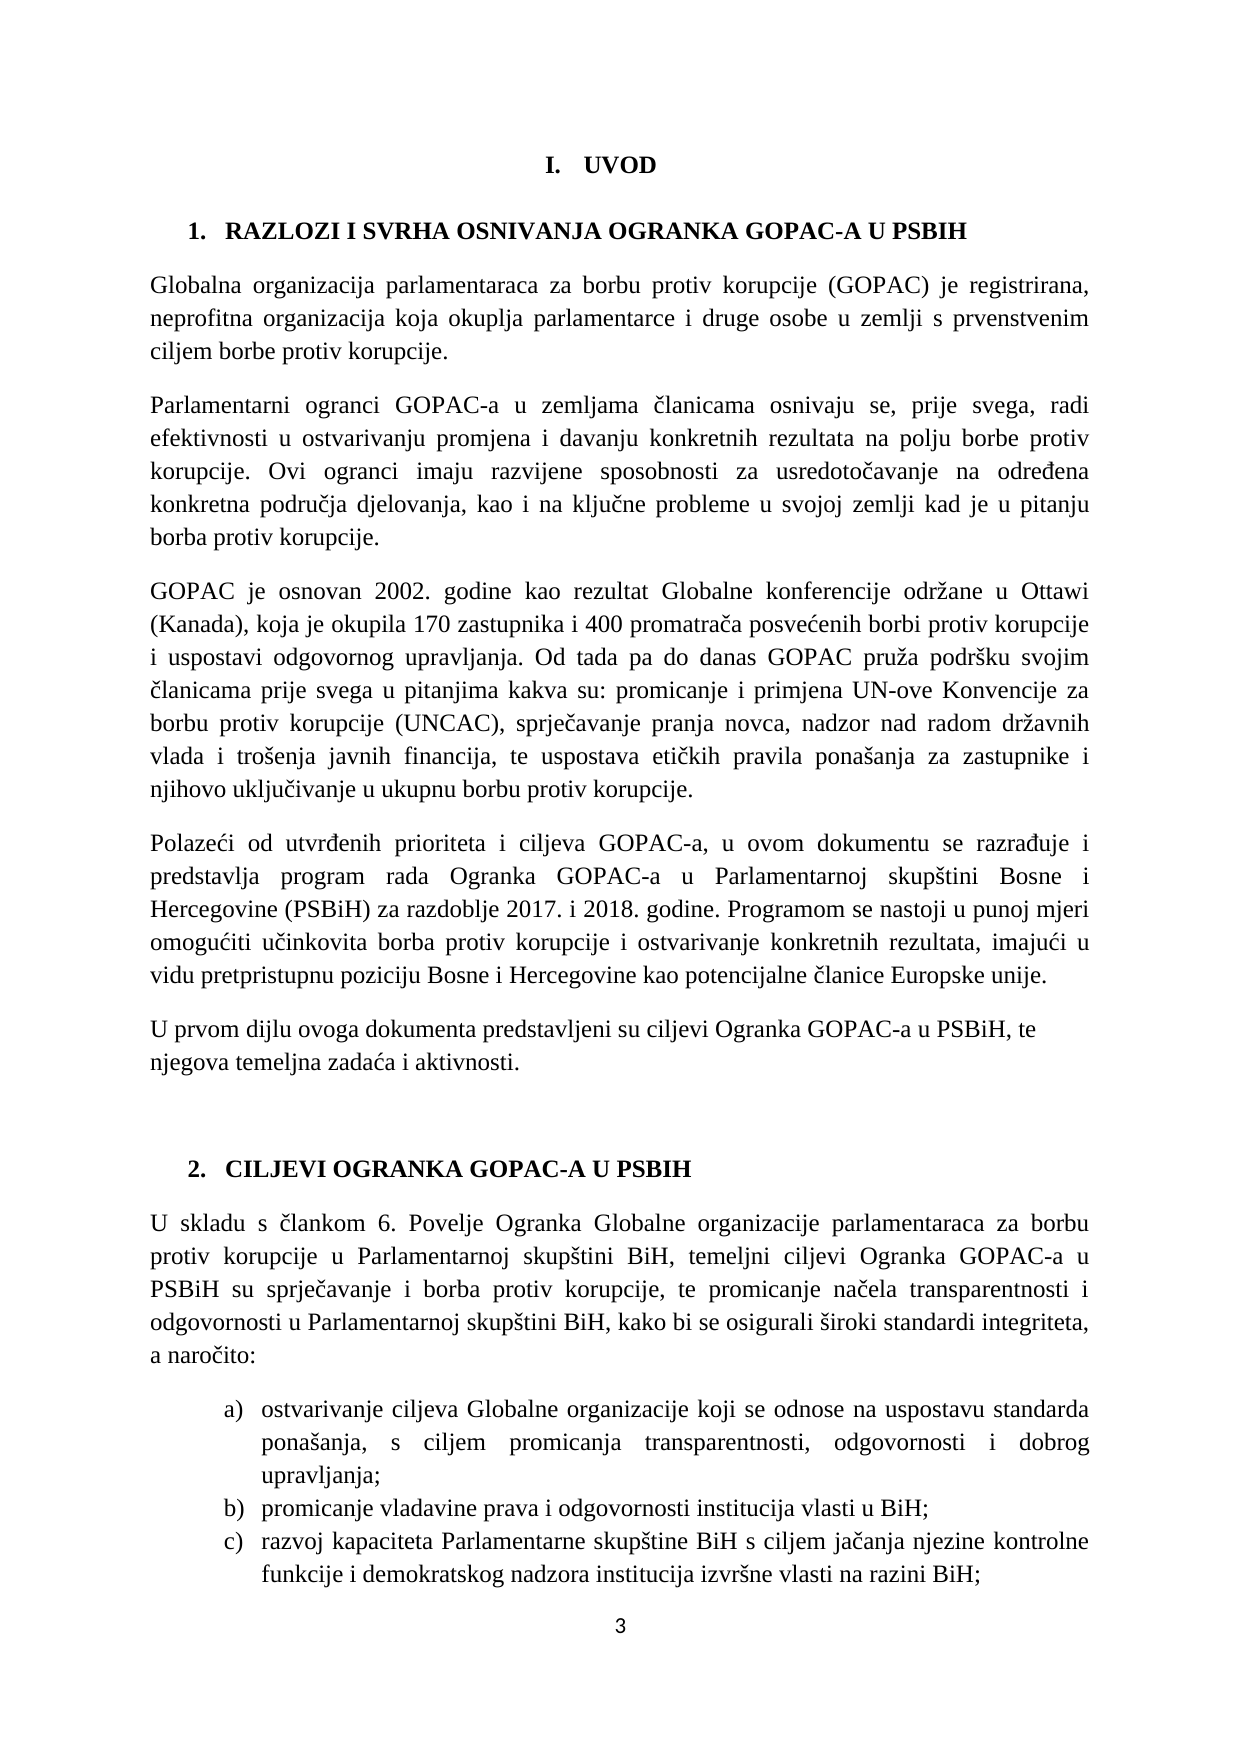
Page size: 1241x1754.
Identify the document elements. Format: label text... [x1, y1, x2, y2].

text GOPAC je osnovan 2002. godine kao rezultat Globalne konferencije održane u Ottawi (Kanada), koja je okupila 170 zastupnika i 400 promatrača posvećenih borbi protiv korupcije i uspostavi odgovornog upravljanja. Od tada pa do danas GOPAC pruža podršku svojim članicama prije svega u pitanjima kakva su: promicanje i primjena UN-ove Konvencije za borbu protiv korupcije (UNCAC), sprječavanje pranja novca, nadzor nad radom državnih vlada i trošenja javnih financija, te uspostava etičkih pravila ponašanja za zastupnike i njihovo uključivanje u ukupnu borbu protiv korupcije. [150, 576, 1090, 803]
text U skladu s člankom 6. Povelje Ogranka Globalne organizacije parlamentaraca za borbu protiv korupcije u Parlamentarnoj skupštini BiH, temeljni ciljevi Ogranka GOPAC-a u PSBiH su sprječavanje i borba protiv korupcije, te promicanje načela transparentnosti i odgovornosti u Parlamentarnoj skupštini BiH, kako bi se osigurali široki standardi integriteta, a naročito: [150, 1208, 1090, 1369]
list ostvarivanje ciljeva Globalne organizacije koji se odnose na uspostavu standarda ponašanja, s ciljem promicanja transparentnosti, odgovornosti i dobrog upravljanja; [224, 1394, 1090, 1489]
text Parlamentarni ogranci GOPAC-a u zemljama članicama osnivaju se, prije svega, radi efektivnosti u ostvarivanju promjena i davanju konkretnih rezultata na polju borbe protiv korupcije. Ovi ogranci imaju razvijene sposobnosti za usredotočavanje na određena konkretna područja djelovanja, kao i na ključne probleme u svojoj zemlji kad je u pitanju borba protiv korupcije. [150, 390, 1090, 551]
list CILJEVI OGRANKA GOPAC-A U PSBIH [187, 1154, 1090, 1183]
text U prvom dijlu ovoga dokumenta predstavljeni su ciljevi Ogranka GOPAC-a u PSBiH, te njegova temeljna zadaća i aktivnosti. [150, 1014, 1090, 1075]
list RAZLOZI I SVRHA OSNIVANJA OGRANKA GOPAC-A U PSBIH [187, 216, 1090, 245]
text Globalna organizacija parlamentaraca za borbu protiv korupcije (GOPAC) je registrirana, neprofitna organizacija koja okuplja parlamentarce i druge osobe u zemlji s prvenstvenim ciljem borbe protiv korupcije. [150, 270, 1090, 365]
list UVOD [127, 150, 1090, 179]
list promicanje vladavine prava i odgovornosti institucija vlasti u BiH; [224, 1493, 1090, 1522]
text Polazeći od utvrđenih prioriteta i ciljeva GOPAC-a, u ovom dokumentu se razrađuje i predstavlja program rada Ogranka GOPAC-a u Parlamentarnoj skupštini Bosne i Hercegovine (PSBiH) za razdoblje 2017. i 2018. godine. Programom se nastoji u punoj mjeri omogućiti učinkovita borba protiv korupcije i ostvarivanje konkretnih rezultata, imajući u vidu pretpristupnu poziciju Bosne i Hercegovine kao potencijalne članice Europske unije. [150, 828, 1090, 988]
list razvoj kapaciteta Parlamentarne skupštine BiH s ciljem jačanja njezine kontrolne funkcije i demokratskog nadzora institucija izvršne vlasti na razini BiH; [224, 1526, 1090, 1588]
